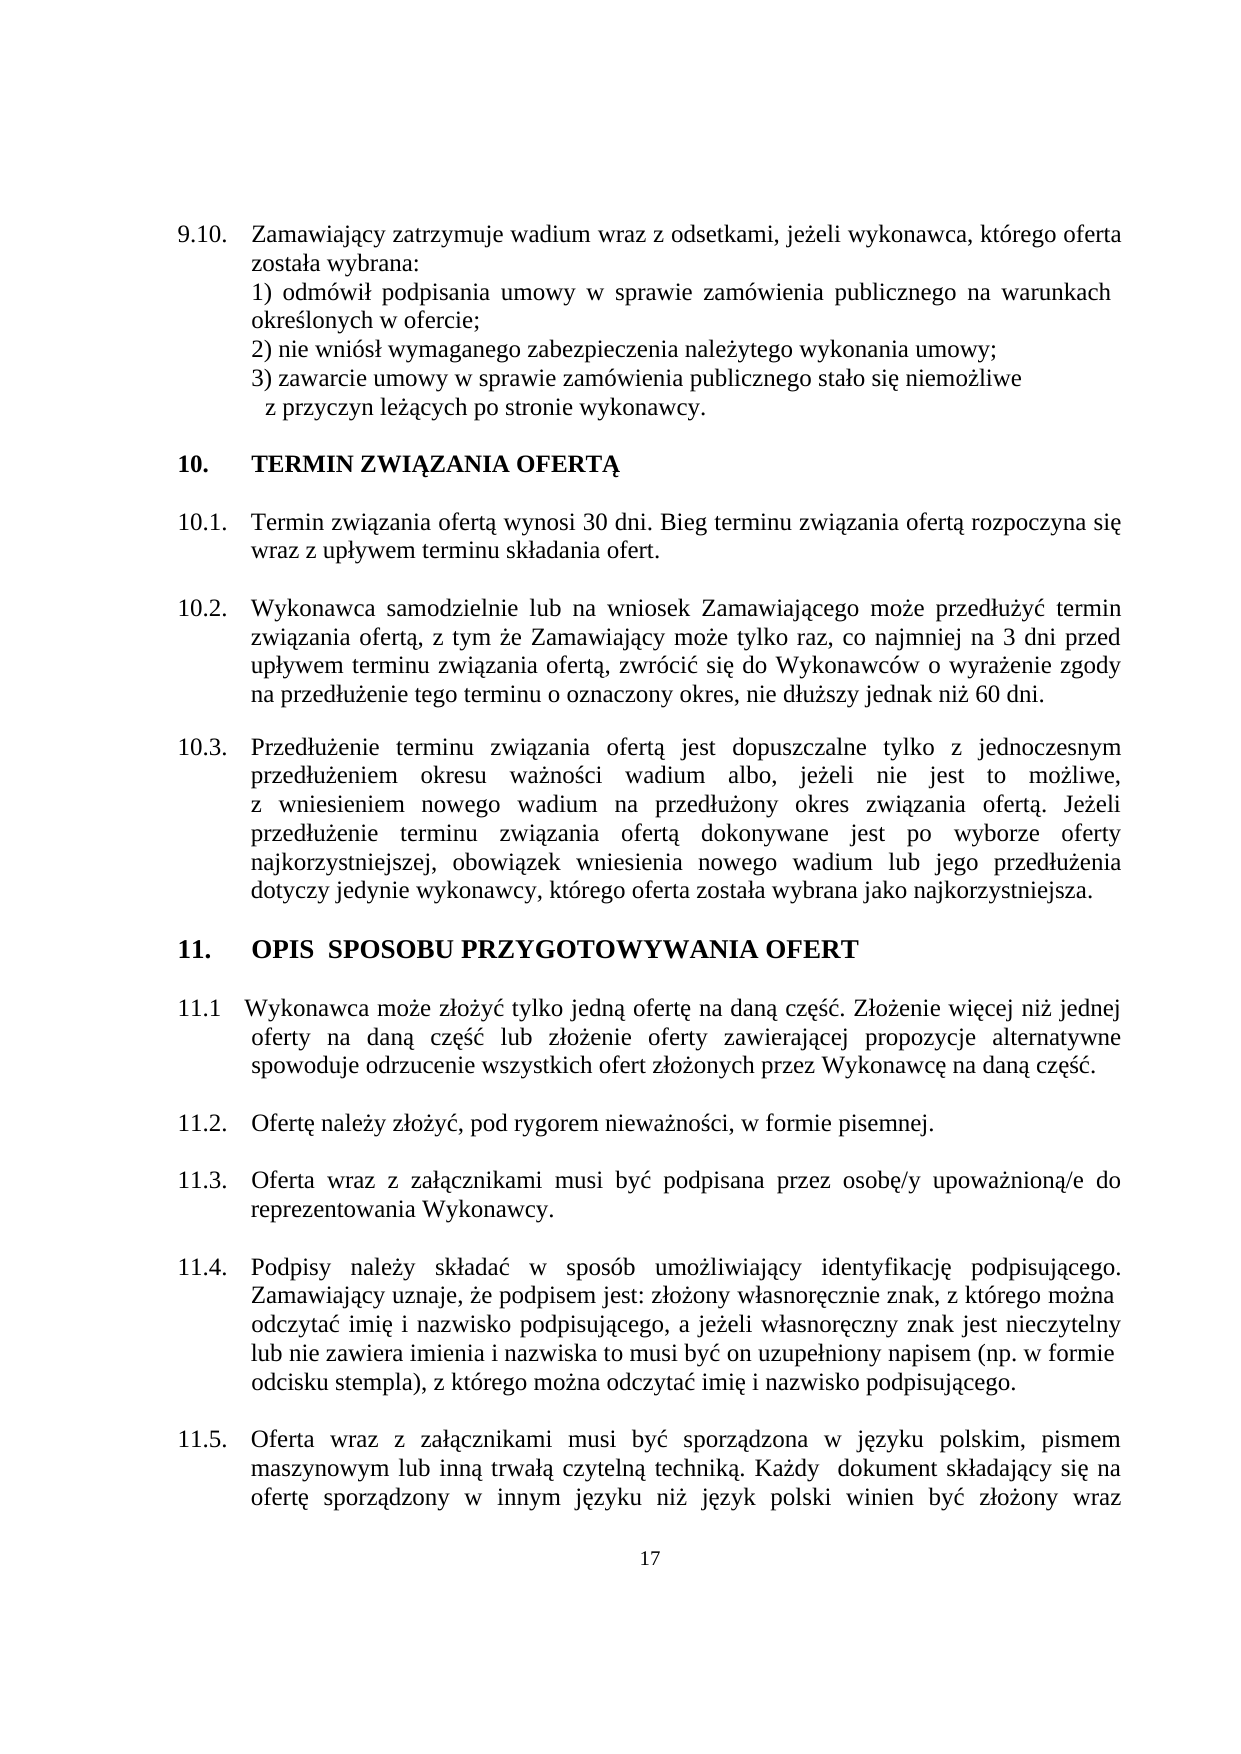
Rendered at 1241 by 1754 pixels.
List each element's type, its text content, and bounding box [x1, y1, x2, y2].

text 10.1. Termin związania ofertą wynosi 30 dni. Bieg terminu związania ofertą rozpoczyna się wraz z upływem terminu składania ofert. [177, 507, 1122, 564]
text 10.3. Przedłużenie terminu związania ofertą jest dopuszczalne tylko z jednoczesnym przedłużeniem okresu ważności wadium albo, jeżeli nie jest to możliwe, z wniesieniem nowego wadium na przedłużony okres związania ofertą. Jeżeli przedłużenie terminu związania ofertą dokonywane jest po wyborze oferty najkorzystniejszej, obowiązek wniesienia nowego wadium lub jego przedłużenia dotyczy jedynie wykonawcy, którego oferta została wybrana jako najkorzystniejsza. [177, 732, 1122, 904]
text 9.10. Zamawiający zatrzymuje wadium wraz z odsetkami, jeżeli wykonawca, którego oferta została wybrana: [177, 219, 1122, 277]
text 2) nie wniósł wymaganego zabezpieczenia należytego wykonania umowy; [177, 334, 1122, 363]
text 11.2. Ofertę należy złożyć, pod rygorem nieważności, w formie pisemnej. [177, 1108, 1122, 1137]
text 1) odmówił podpisania umowy w sprawie zamówienia publicznego na warunkach określonych w ofercie; [177, 277, 1122, 334]
text 10.2. Wykonawca samodzielnie lub na wniosek Zamawiającego może przedłużyć termin związania ofertą, z tym że Zamawiający może tylko raz, co najmniej na 3 dni przed upływem terminu związania ofertą, zwrócić się do Wykonawców o wyrażenie zgody na przedłużenie tego terminu o oznaczony okres, nie dłuższy jednak niż 60 dni. [177, 593, 1122, 708]
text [177, 1424, 1122, 1511]
text 11.3. Oferta wraz z załącznikami musi być podpisana przez osobę/y upoważnioną/e do reprezentowania Wykonawcy. [177, 1166, 1122, 1223]
text 10. TERMIN ZWIĄZANIA OFERTĄ [177, 449, 1122, 478]
text 11.1 Wykonawca może złożyć tylko jedną ofertę na daną część. Złożenie więcej niż jednej oferty na daną część lub złożenie oferty zawierającej propozycje alternatywne spowoduje odrzucenie wszystkich ofert złożonych przez Wykonawcę na daną część. [177, 993, 1122, 1079]
text 11. OPIS SPOSOBU PRZYGOTOWYWANIA OFERT [177, 933, 1122, 964]
text 11.4. Podpisy należy składać w sposób umożliwiający identyfikację podpisującego. Zamawiający uznaje, że podpisem jest: złożony własnoręcznie znak, z którego można odczytać imię i nazwisko podpisującego, a jeżeli własnoręczny znak jest nieczytelny lub nie zawiera imienia i nazwiska to musi być on uzupełniony napisem (np. w formie odcisku stempla), z którego można odczytać imię i nazwisko podpisującego. [177, 1252, 1122, 1396]
text z przyczyn leżących po stronie wykonawcy. [177, 392, 1122, 420]
text 3) zawarcie umowy w sprawie zamówienia publicznego stało się niemożliwe [177, 363, 1122, 392]
